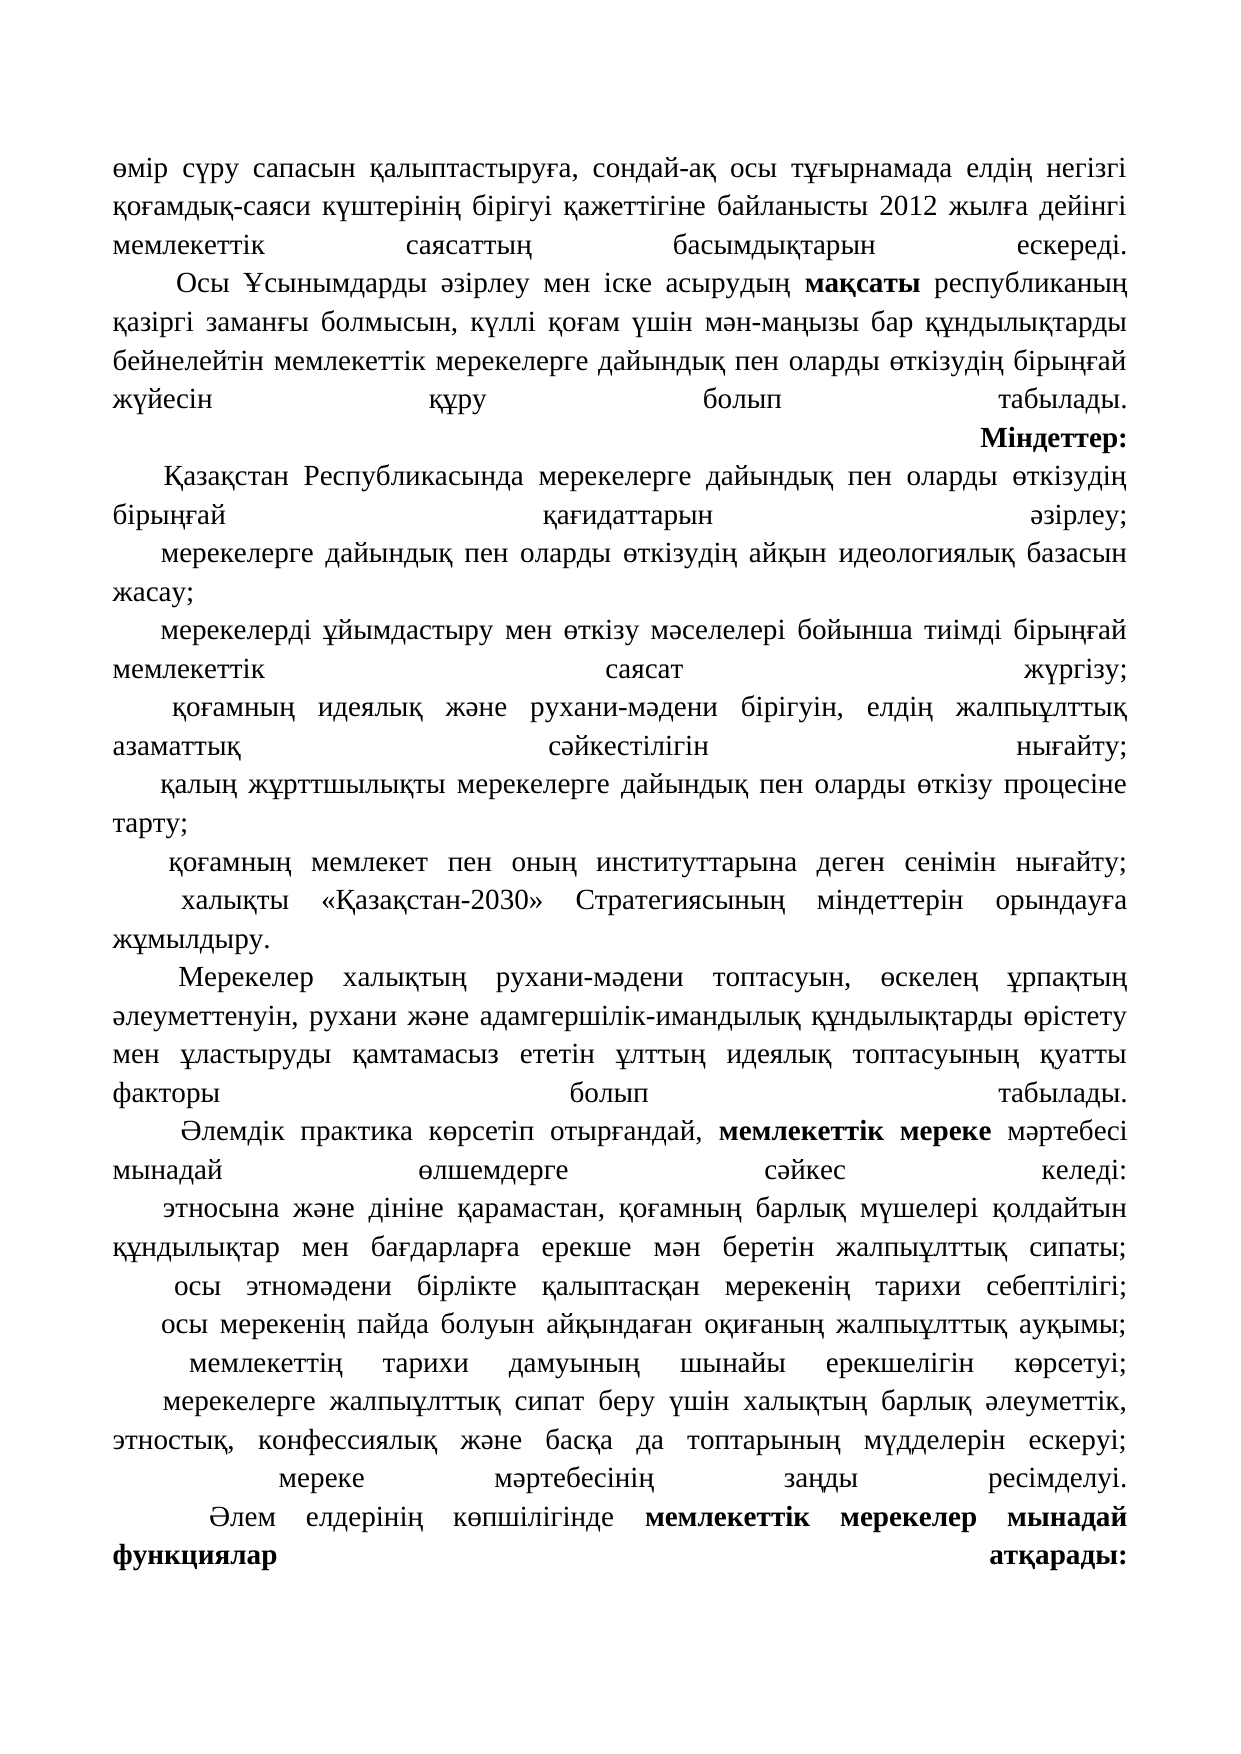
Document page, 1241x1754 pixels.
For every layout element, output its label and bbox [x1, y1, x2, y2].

text [112, 150, 1128, 1571]
